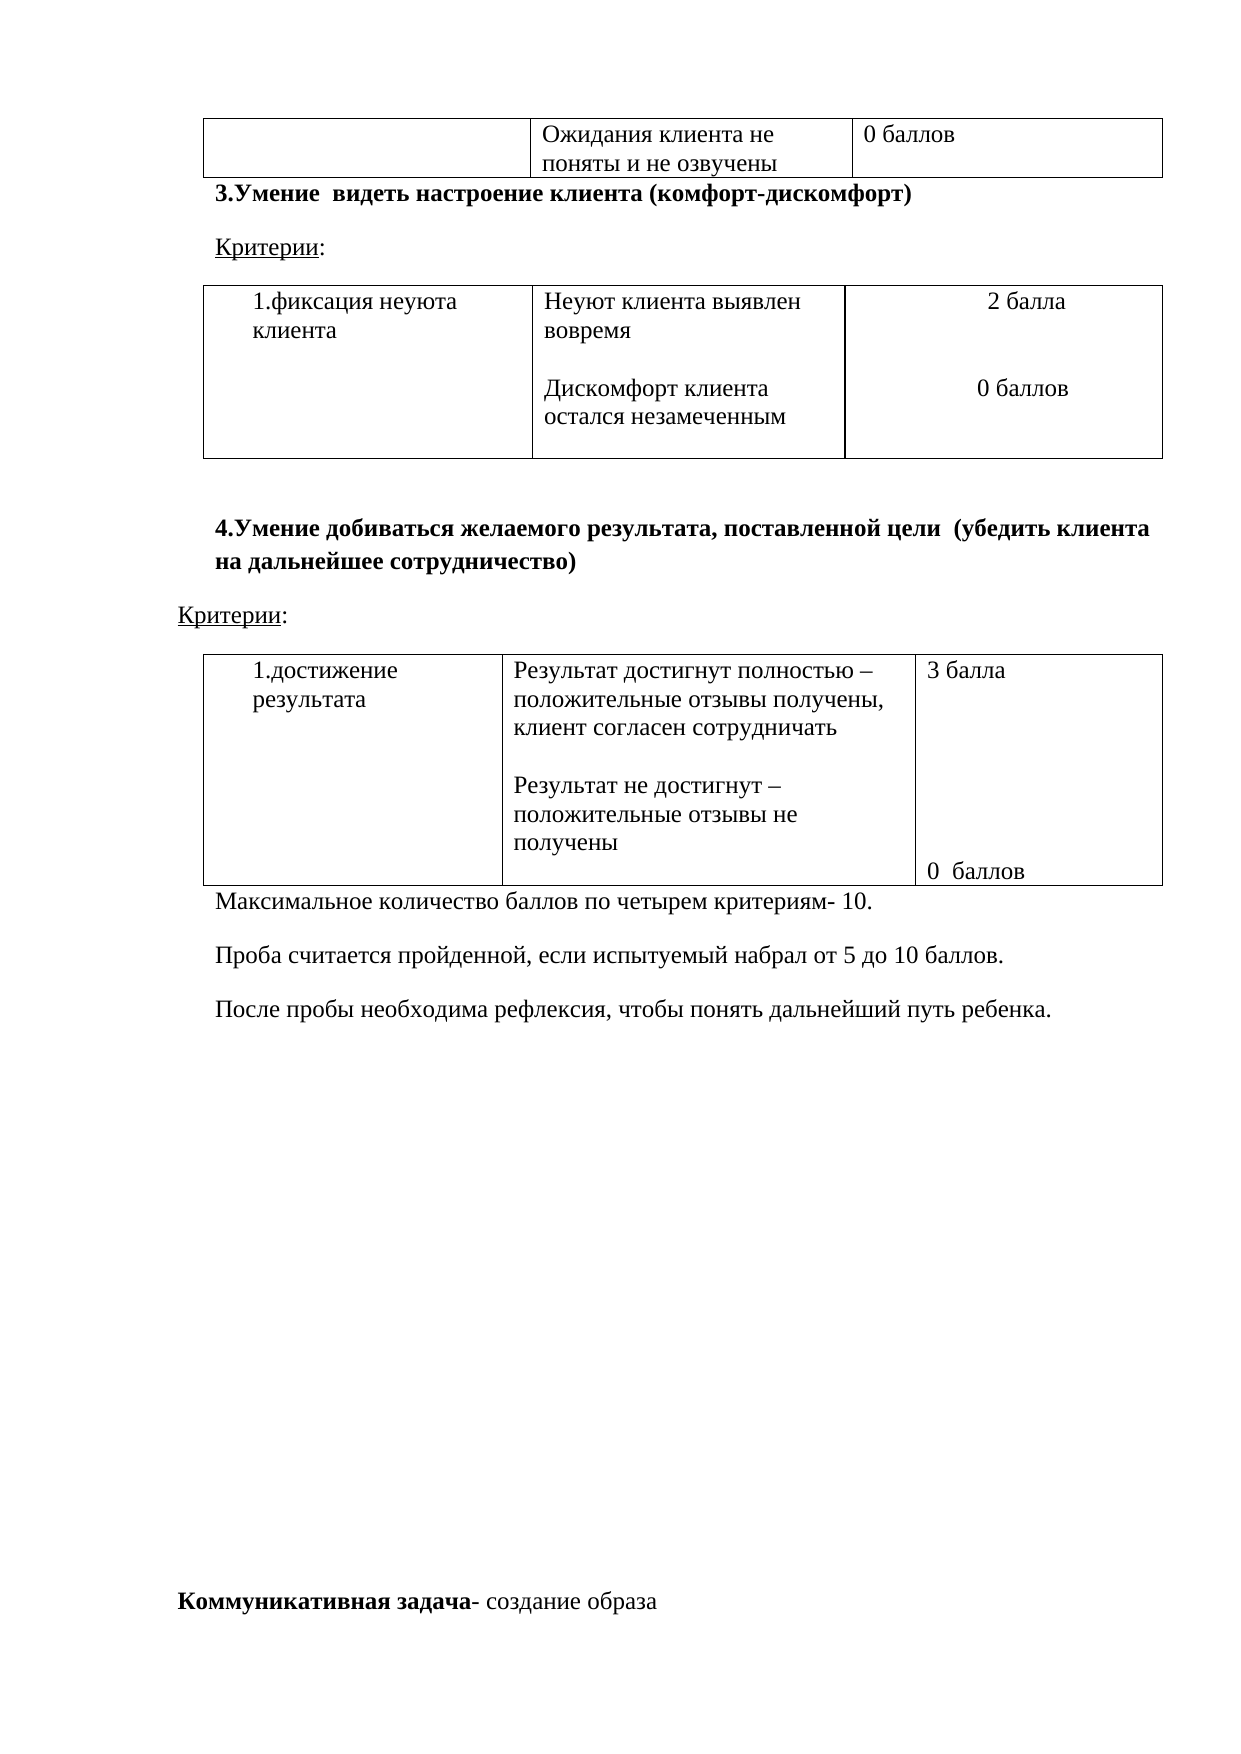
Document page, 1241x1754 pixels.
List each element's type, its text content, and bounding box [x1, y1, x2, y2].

text Критерии: [215, 232, 1152, 260]
text Максимальное количество баллов по четырем критериям- 10. [215, 886, 1152, 915]
text После пробы необходима рефлексия, чтобы понять дальнейший путь ребенка. [215, 994, 1152, 1022]
table_header 1.достижение результата [204, 655, 502, 885]
table_header Результат достигнут полностью – положительные отзывы получены, клиент согласен сотрудничать Результат не достигнут – положительные отзывы не получены [503, 655, 915, 885]
text Проба считается пройденной, если испытуемый набрал от 5 до 10 баллов. [215, 940, 1152, 968]
text Коммуникативная задача- создание образа [177, 1586, 1152, 1615]
table_header Неуют клиента выявлен вовремя Дискомфорт клиента остался незамеченным [533, 286, 844, 458]
text 3.Умение видеть настроение клиента (комфорт-дискомфорт) [215, 178, 1152, 206]
text Критерии: [177, 600, 1152, 629]
text 4.Умение добиваться желаемого результата, поставленной цели (убедить клиента на дальнейшее сотрудничество) [215, 513, 1152, 575]
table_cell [204, 119, 530, 177]
table_header 2 балла 0 баллов [846, 286, 1162, 458]
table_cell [531, 119, 852, 177]
table_header 3 балла 0 баллов [916, 655, 1162, 885]
table_cell 2 балла 0 баллов [853, 119, 1162, 177]
table_header 1.фиксация неуюта клиента [204, 286, 532, 458]
